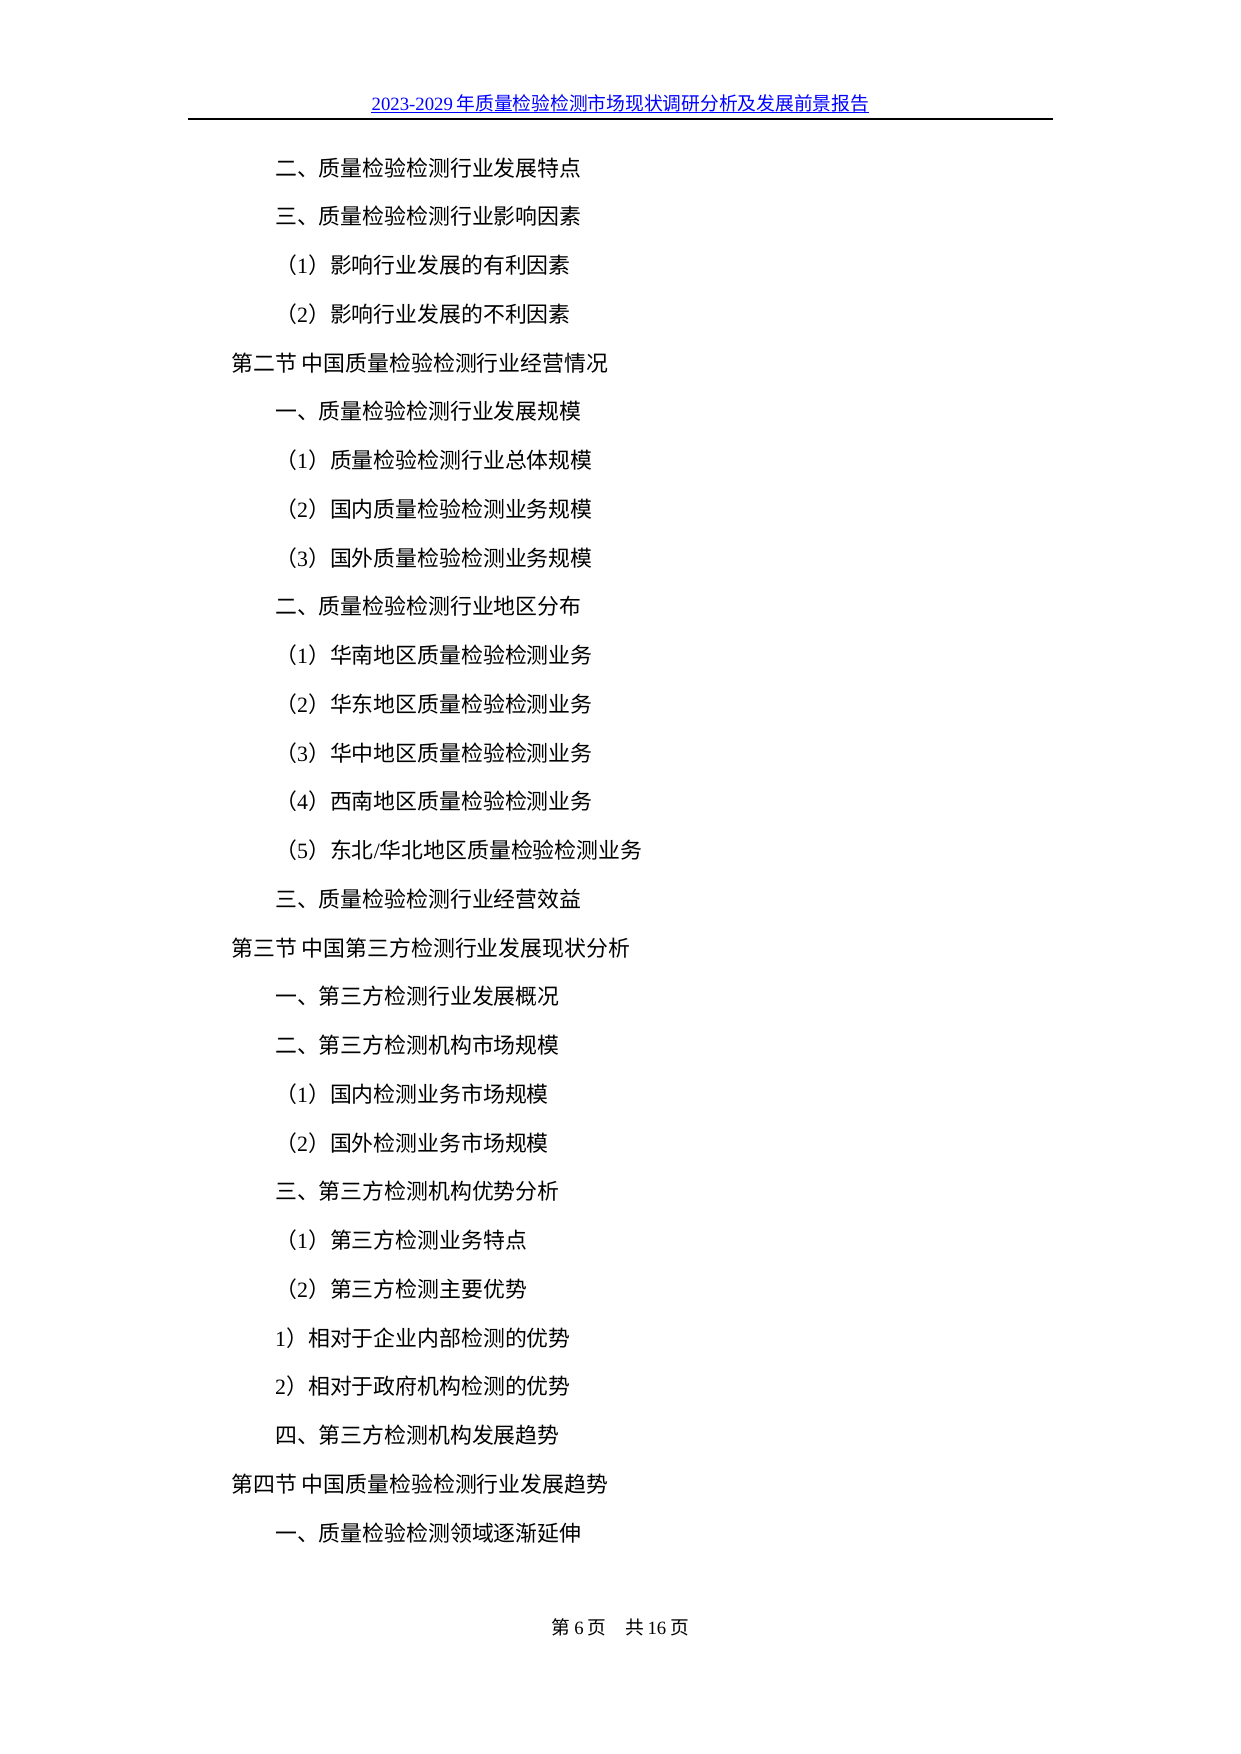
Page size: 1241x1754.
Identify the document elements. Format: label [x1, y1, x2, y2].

text [187, 150, 1053, 1548]
